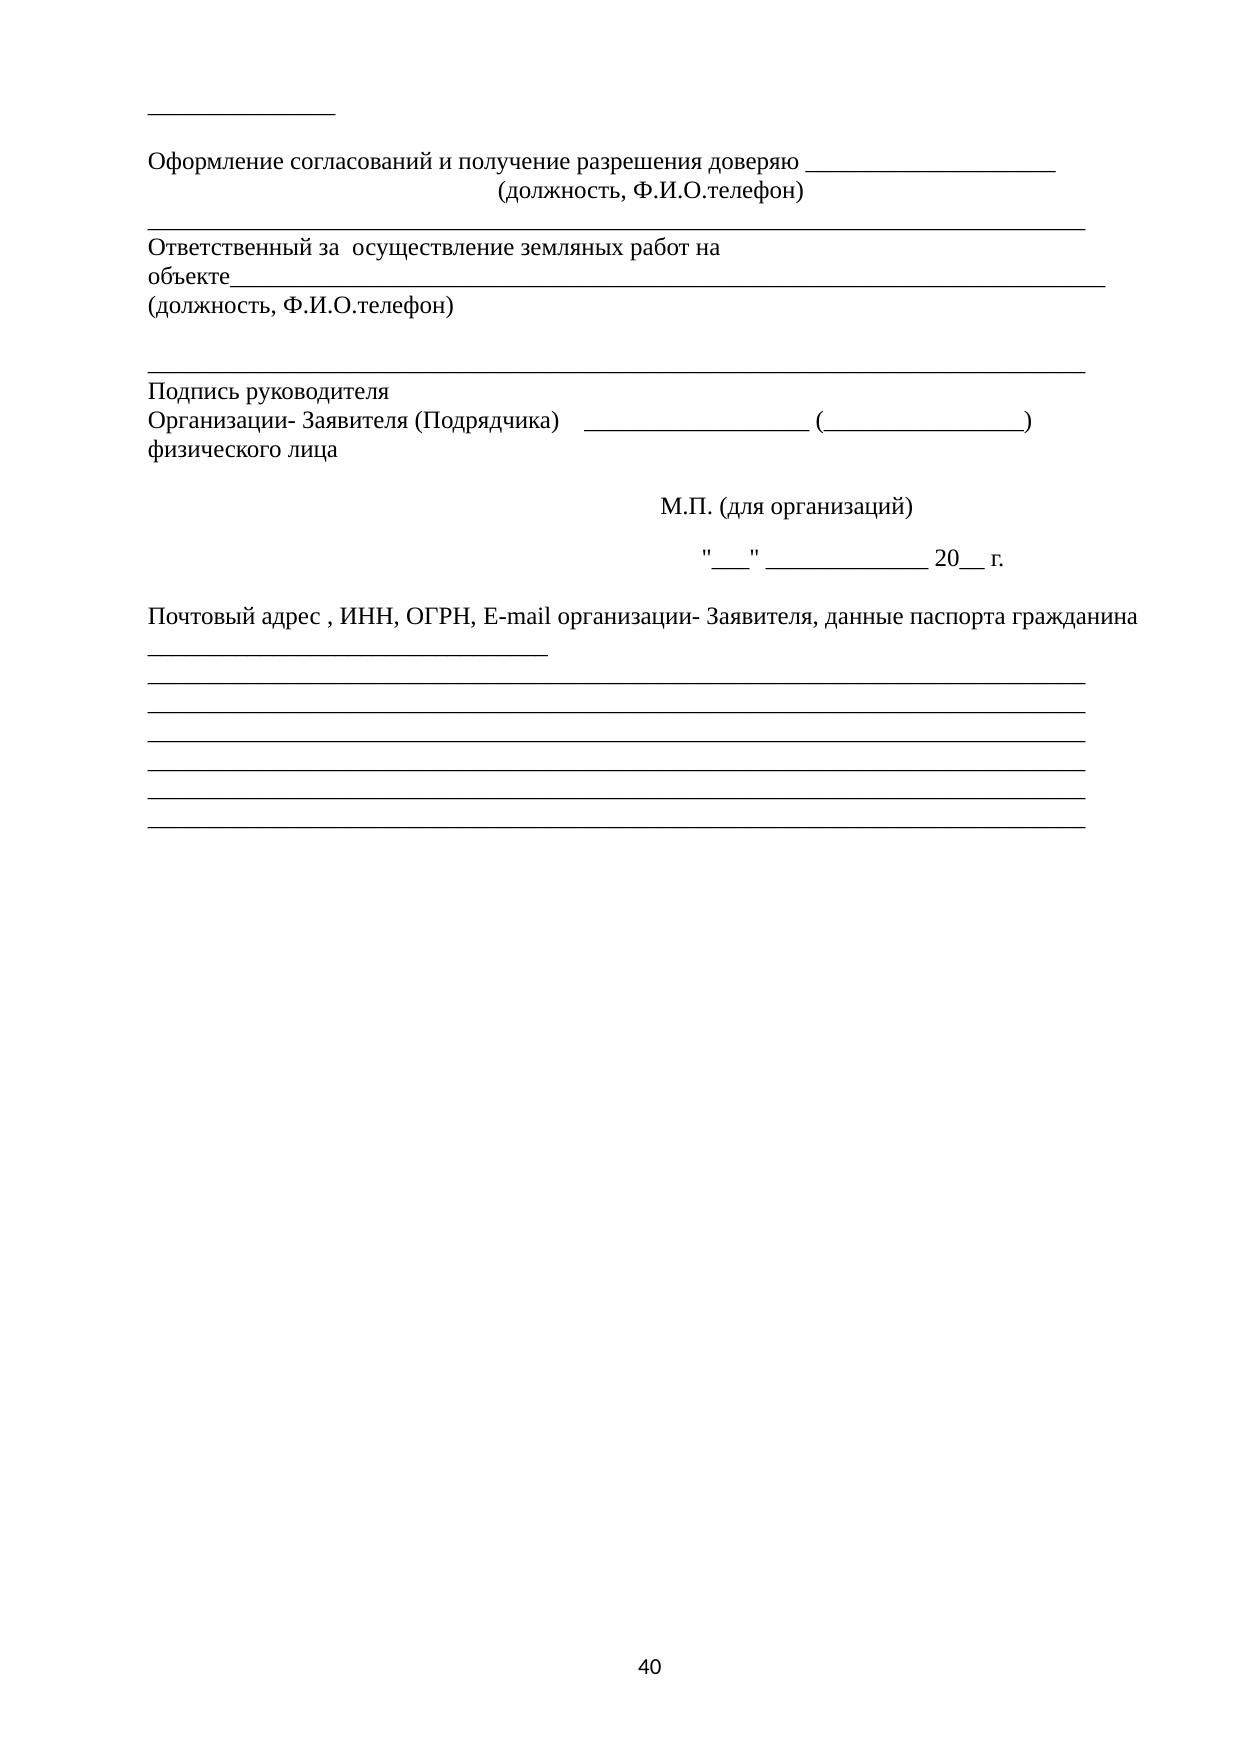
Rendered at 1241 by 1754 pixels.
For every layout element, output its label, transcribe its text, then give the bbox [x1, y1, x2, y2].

text Подпись руководителя [148, 376, 1152, 405]
text ___________________________________________________________________________ [148, 745, 1152, 773]
text М.П. (для организаций) [148, 491, 1152, 520]
text ___________________________________________________________________________ [148, 204, 1152, 232]
text Оформление согласований и получение разрешения доверяю ____________________ [148, 146, 1152, 175]
text физического лица [148, 434, 1152, 462]
text (должность, Ф.И.О.телефон) [148, 175, 1152, 204]
text ___________________________________________________________________________ [148, 716, 1152, 745]
text ___________________________________________________________________________ [148, 687, 1152, 716]
text Организации- Заявителя (Подрядчика) __________________ (________________) [148, 405, 1152, 434]
text ___________________________________________________________________________ [148, 347, 1152, 376]
text ___________________________________________________________________________ [148, 773, 1152, 802]
text ___________________________________________________________________________ [148, 802, 1152, 831]
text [148, 89, 1152, 117]
text ___________________________________________________________________________ [148, 658, 1152, 687]
text Ответственный за осуществление земляных работ на объекте______________________________________________________________________ (должность, Ф.И.О.телефон) [148, 232, 1152, 319]
text "___" _____________ 20__ г. [148, 543, 1152, 572]
text Почтовый адрес , ИНН, ОГРН, E-mail организации- Заявителя, данные паспорта гражданина ________________________________ [148, 601, 1152, 658]
